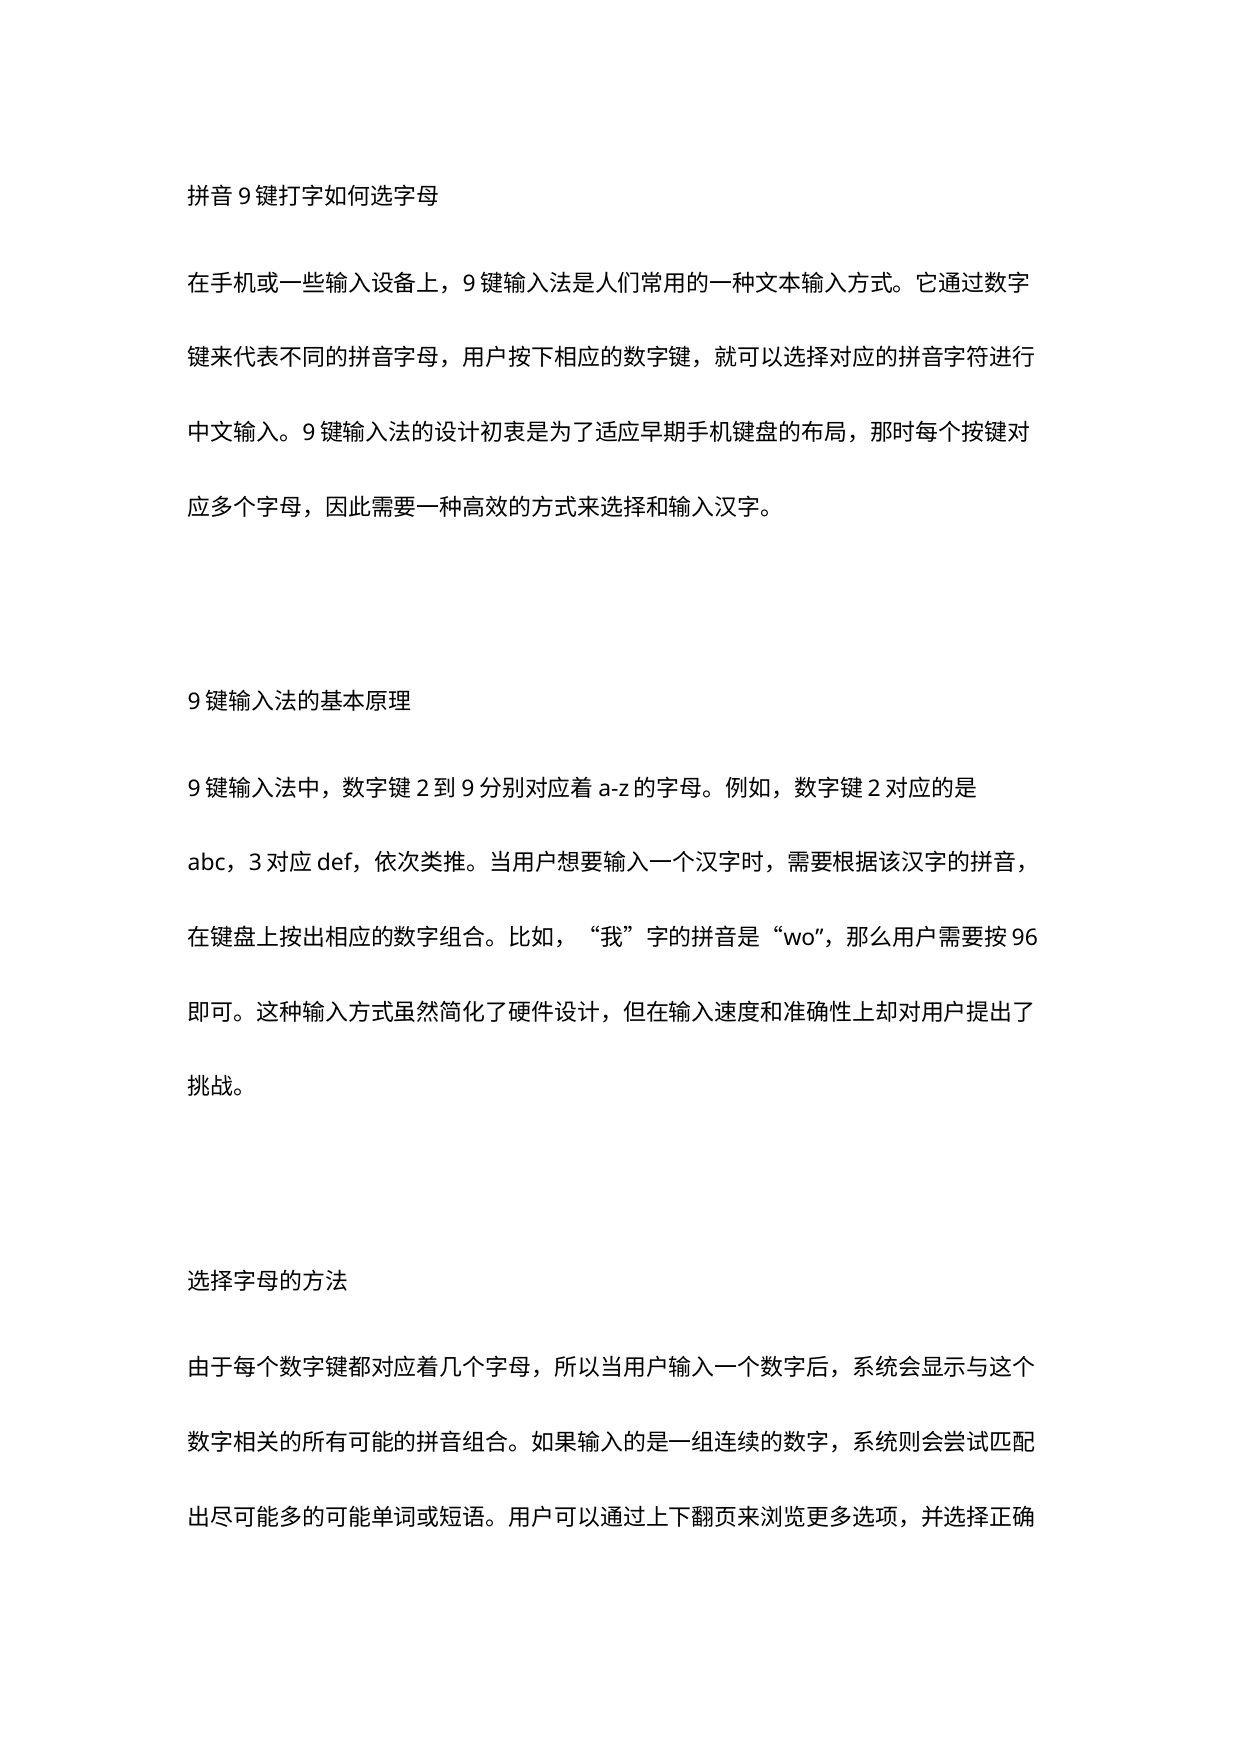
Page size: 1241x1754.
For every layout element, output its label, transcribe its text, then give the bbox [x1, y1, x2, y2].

text 选择字母的方法 [187, 1247, 1053, 1312]
text 在手机或一些输入设备上，9键输入法是人们常用的一种文本输入方式。它通过数字键来代表不同的拼音字母，用户按下相应的数字键，就可以选择对应的拼音字符进行中文输入。9键输入法的设计初衷是为了适应早期手机键盘的布局，那时每个按键对应多个字母，因此需要一种高效的方式来选择和输入汉字。 [187, 249, 1053, 538]
text 9键输入法的基本原理 [187, 667, 1053, 732]
text 9键输入法中，数字键2到9分别对应着a-z的字母。例如，数字键2对应的是abc，3对应def，依次类推。当用户想要输入一个汉字时，需要根据该汉字的拼音，在键盘上按出相应的数字组合。比如，“我”字的拼音是“wo”，那么用户需要按96即可。这种输入方式虽然简化了硬件设计，但在输入速度和准确性上却对用户提出了挑战。 [187, 754, 1053, 1117]
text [187, 1333, 1053, 1548]
text 拼音9键打字如何选字母 [187, 162, 1053, 227]
